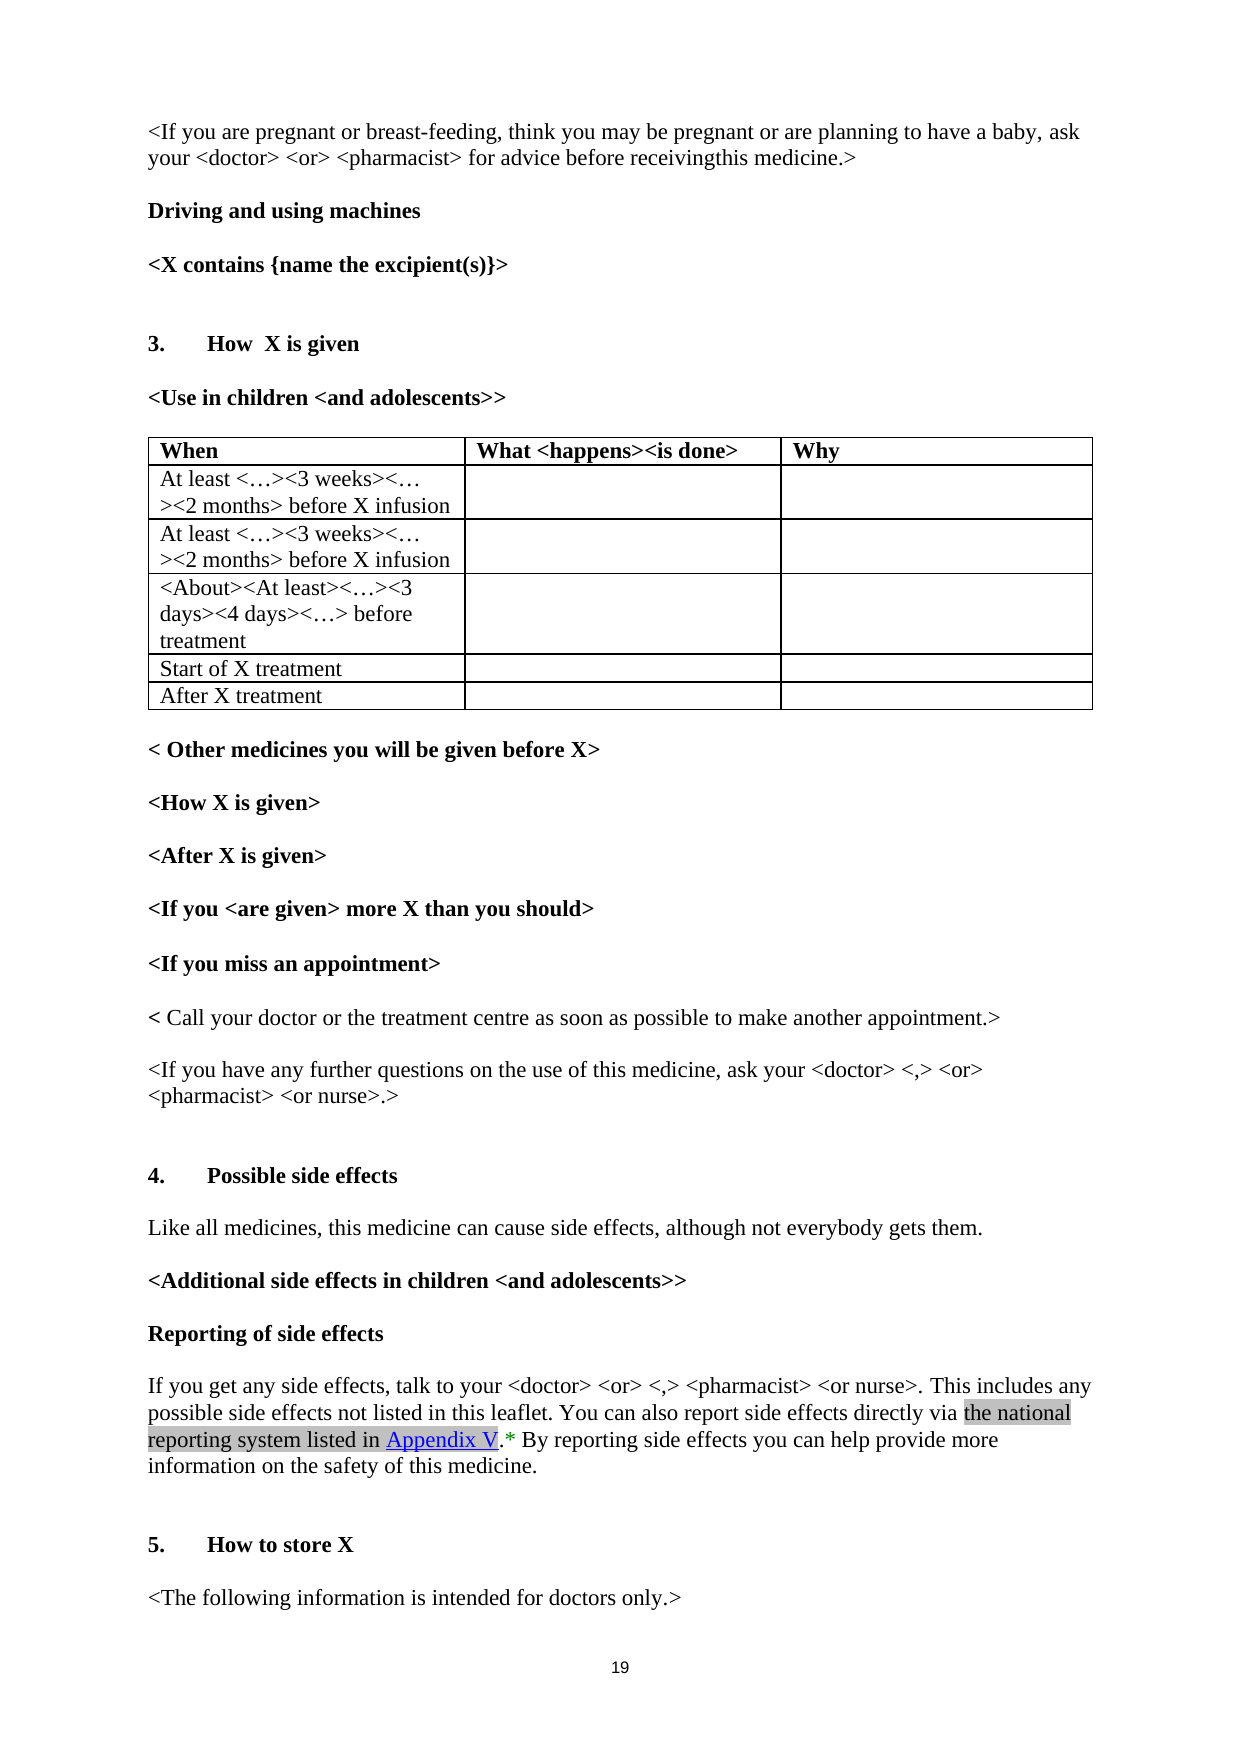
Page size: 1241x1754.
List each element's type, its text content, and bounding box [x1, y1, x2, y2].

table_header When [149, 438, 464, 464]
table_cell [466, 574, 780, 653]
text <Additional side effects in children <and adolescents>> [148, 1267, 1092, 1293]
table_cell [466, 520, 780, 572]
table_cell After X treatment [149, 683, 464, 709]
table_header Why [782, 438, 1092, 464]
table_cell [782, 655, 1092, 681]
list <How X is given> [148, 789, 1093, 815]
text <If you <are given> more X than you should> [148, 895, 1092, 922]
table_cell [466, 683, 780, 709]
table_cell [782, 466, 1092, 518]
text < Other medicines you will be given before X> [148, 736, 1093, 763]
table_cell [782, 574, 1092, 653]
subtitle 3. How X is given [148, 330, 1092, 357]
text <If you miss an appointment> [148, 949, 1092, 976]
table_cell <About><At least><…><3 days><4 days><…> before treatment [149, 574, 464, 653]
table_cell [782, 520, 1092, 572]
list <If you have any further questions on the use of this medicine, ask your <doctor> <,> <or> <pharmacist> <or nurse>.> [148, 1056, 1096, 1109]
table_cell [782, 683, 1092, 709]
text Driving and using machines [148, 197, 1092, 224]
text If you get any side effects, talk to your <doctor> <or> <,> <pharmacist> <or nurse>. This includes any possible side effects not listed in this leaflet. You can also report side effects directly via the national reporting system listed in Appendix V.* By reporting side effects you can help provide more information on the safety of this medicine. [148, 1372, 1092, 1478]
text <After X is given> [148, 842, 1092, 868]
subtitle 4. Possible side effects [148, 1162, 1092, 1188]
text Reporting of side effects [148, 1320, 1092, 1346]
table_cell [466, 655, 780, 681]
list Like all medicines, this medicine can cause side effects, although not everybody gets them. [148, 1214, 1092, 1241]
table_cell Start of X treatment [149, 655, 464, 681]
table_cell At least <…><3 weeks><…><2 months> before X infusion [149, 520, 464, 572]
text <Use in children <and adolescents>> [148, 384, 1092, 410]
text <X contains {name the excipient(s)}> [148, 251, 1092, 278]
subtitle 5. How to store X [148, 1531, 1092, 1557]
list <If you are pregnant or breast-feeding, think you may be pregnant or are planning to have a baby, ask your <doctor> <or> <pharmacist> for advice before receivingthis medicine.> [148, 118, 1092, 171]
table_cell At least <…><3 weeks><…><2 months> before X infusion [149, 466, 464, 518]
text < Call your doctor or the treatment centre as soon as possible to make another appointment.> [148, 1003, 1092, 1030]
list <The following information is intended for doctors only.> [148, 1584, 1093, 1611]
table_header What <happens><is done> [466, 438, 780, 464]
table_cell [466, 466, 780, 518]
